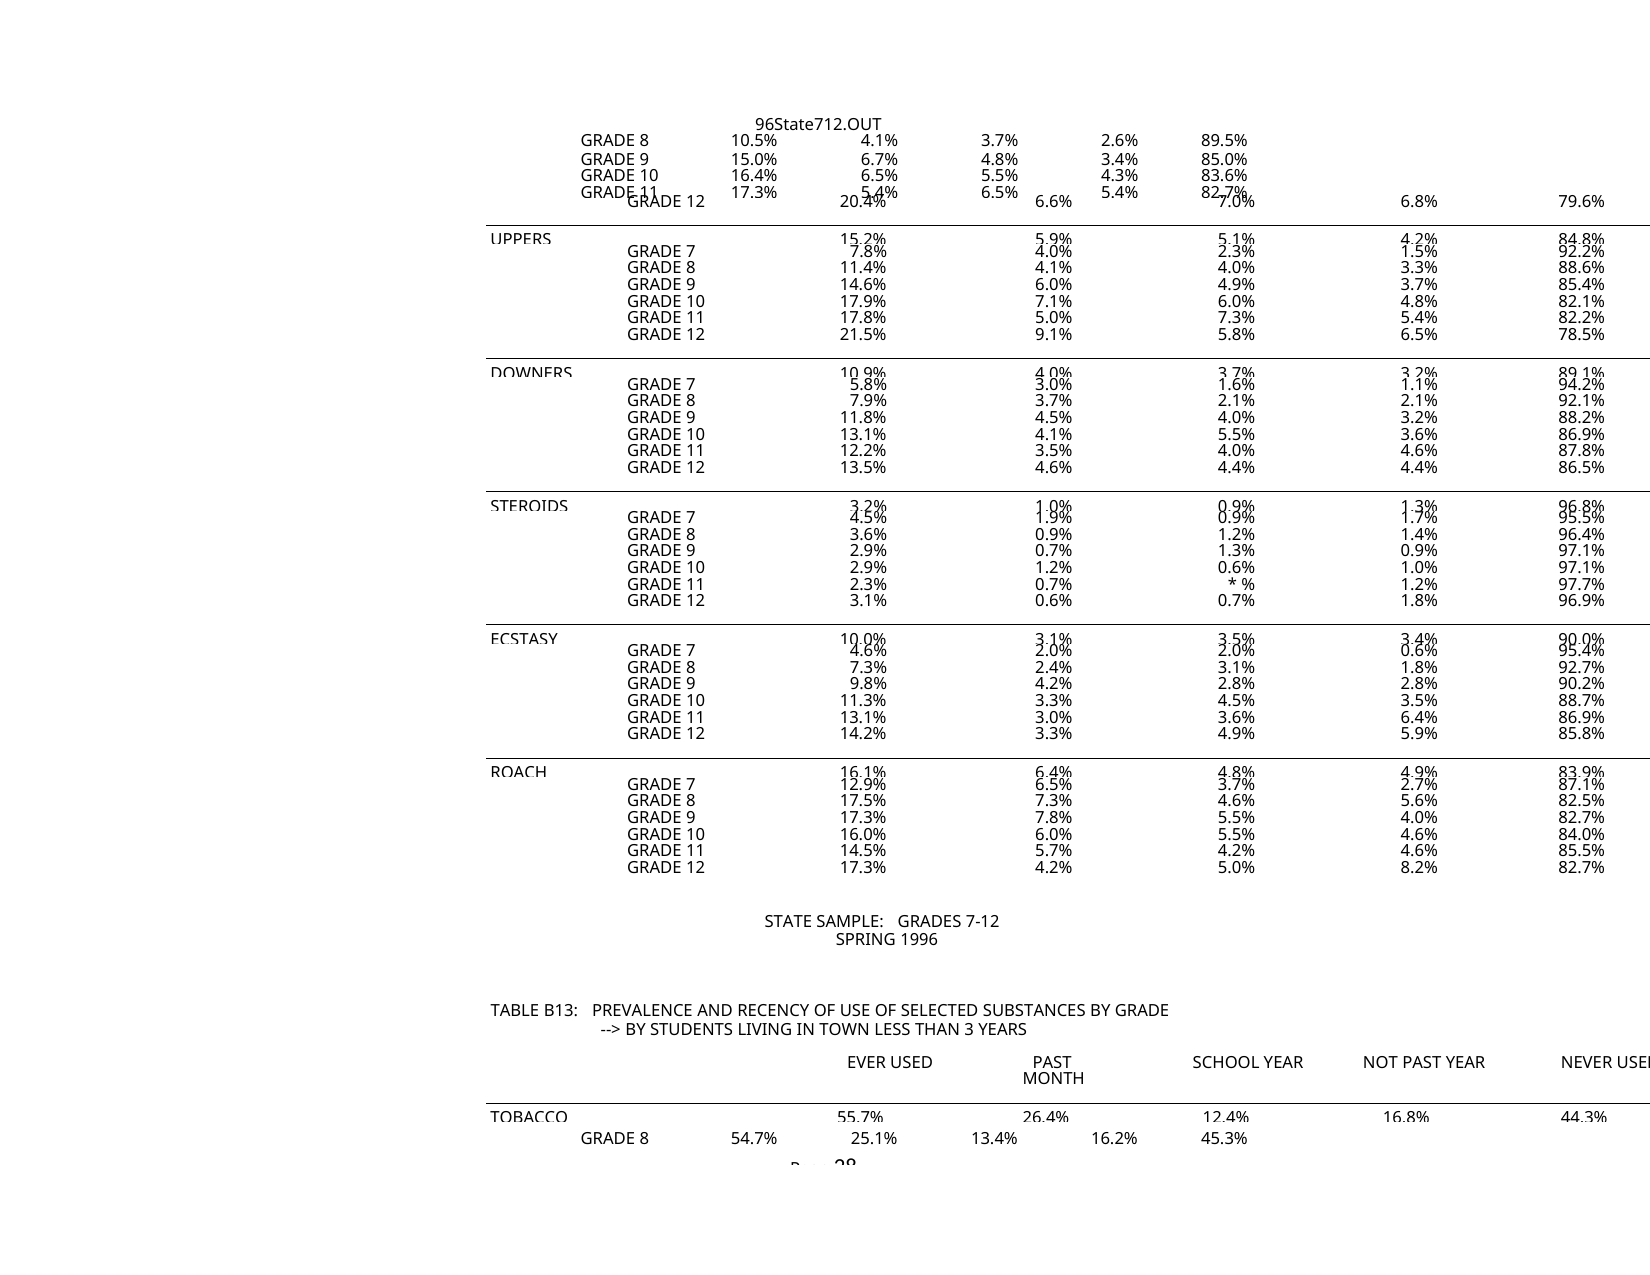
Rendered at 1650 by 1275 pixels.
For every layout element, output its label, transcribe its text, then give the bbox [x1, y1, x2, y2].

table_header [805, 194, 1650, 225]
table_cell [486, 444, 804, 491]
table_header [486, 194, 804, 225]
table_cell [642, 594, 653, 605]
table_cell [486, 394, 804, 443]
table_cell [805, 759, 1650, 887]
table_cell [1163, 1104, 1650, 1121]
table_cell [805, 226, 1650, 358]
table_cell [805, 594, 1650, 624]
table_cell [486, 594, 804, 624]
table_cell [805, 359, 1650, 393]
text TABLE B13: PREVALENCE AND RECENCY OF USE OF SELECTED SUBSTANCES BY GRADE [490, 999, 1417, 1022]
text STATE SAMPLE: GRADES 7-12 [747, 910, 1016, 932]
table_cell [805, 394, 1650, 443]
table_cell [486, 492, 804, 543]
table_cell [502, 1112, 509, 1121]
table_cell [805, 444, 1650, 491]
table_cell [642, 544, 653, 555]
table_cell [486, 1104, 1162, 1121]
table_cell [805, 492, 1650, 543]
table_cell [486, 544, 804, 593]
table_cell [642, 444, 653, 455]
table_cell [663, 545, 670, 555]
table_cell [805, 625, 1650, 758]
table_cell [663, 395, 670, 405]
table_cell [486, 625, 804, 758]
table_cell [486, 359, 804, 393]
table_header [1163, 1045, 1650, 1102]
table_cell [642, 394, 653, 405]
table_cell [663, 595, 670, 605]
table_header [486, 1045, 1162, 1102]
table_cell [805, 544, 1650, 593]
text --> BY STUDENTS LIVING IN TOWN LESS THAN 3 YEARS [600, 1022, 1417, 1038]
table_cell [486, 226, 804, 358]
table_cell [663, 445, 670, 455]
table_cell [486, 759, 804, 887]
text SPRING 1996 [827, 932, 946, 949]
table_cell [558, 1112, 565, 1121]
